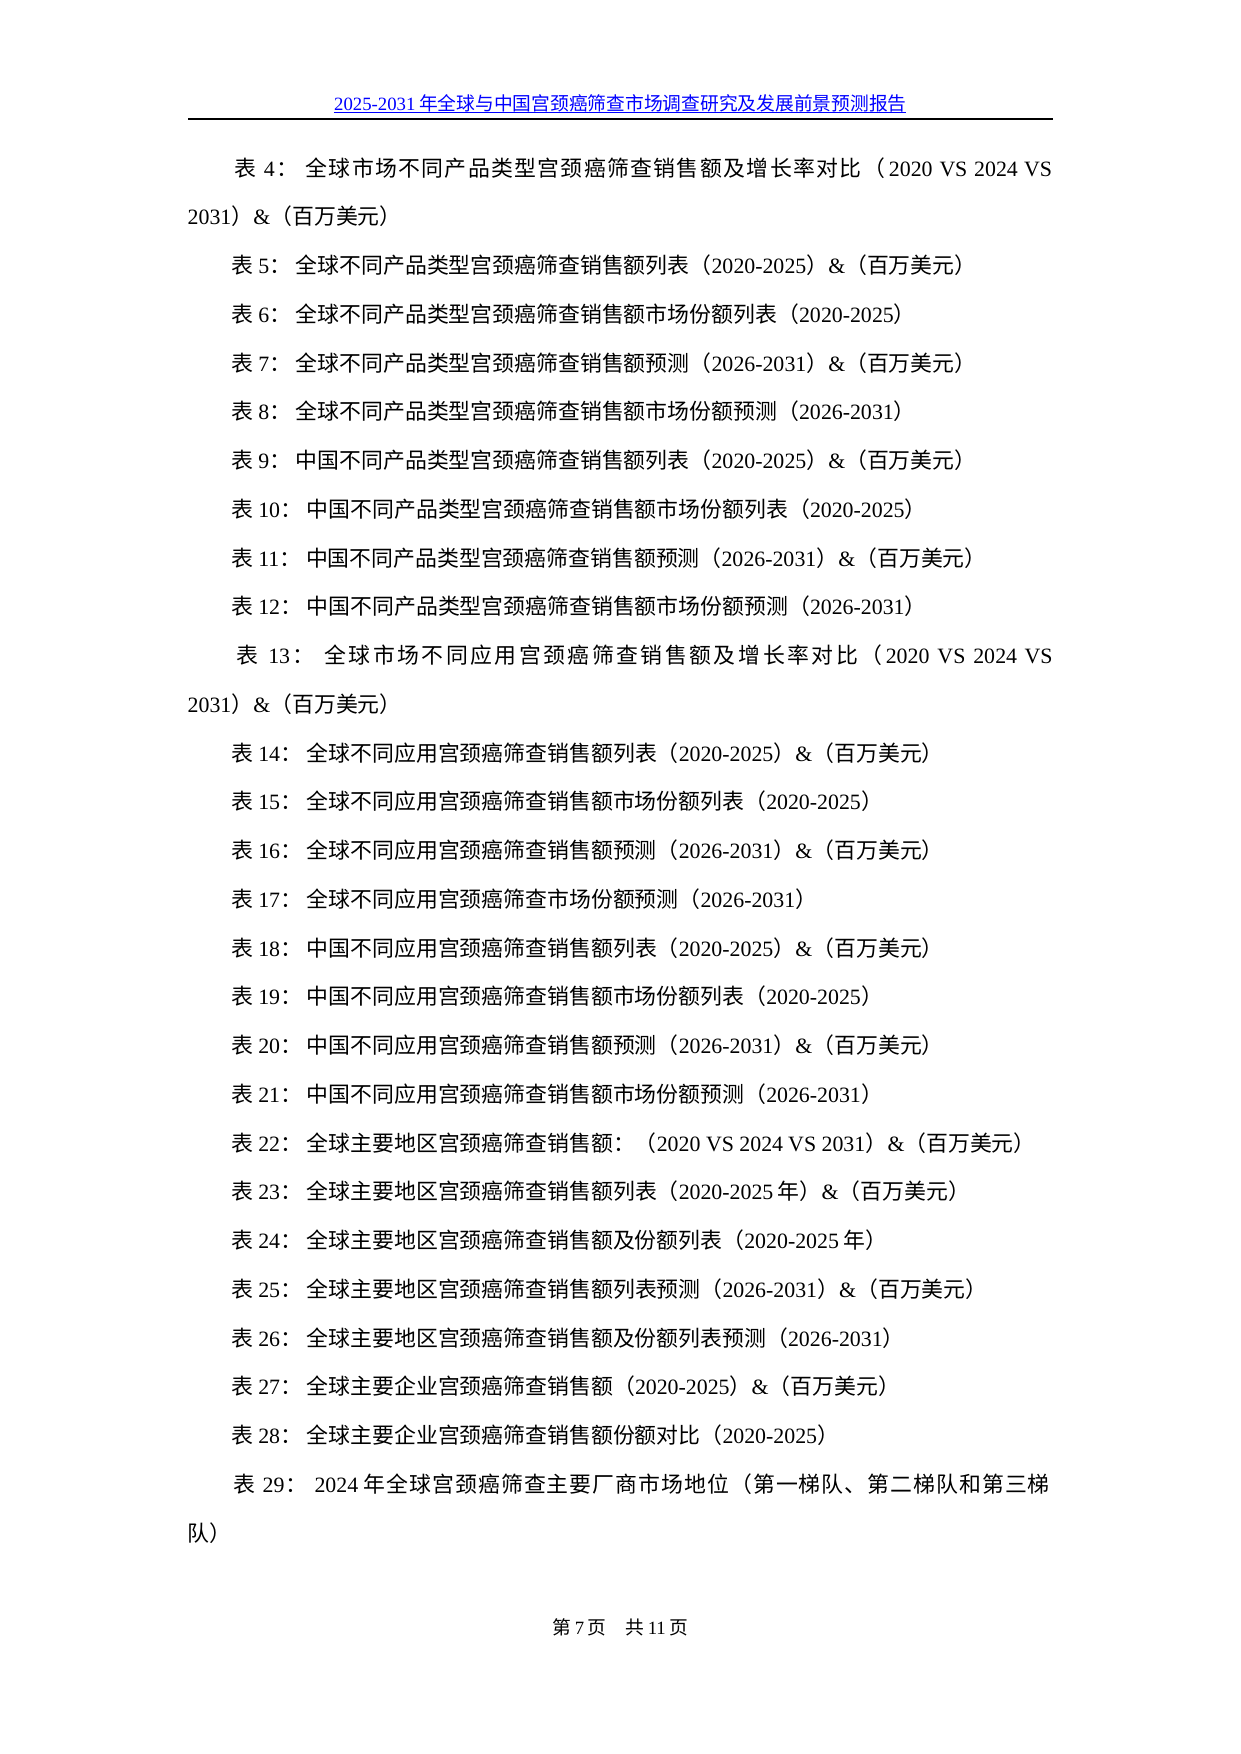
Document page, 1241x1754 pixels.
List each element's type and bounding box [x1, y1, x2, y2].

text [187, 150, 1053, 1548]
